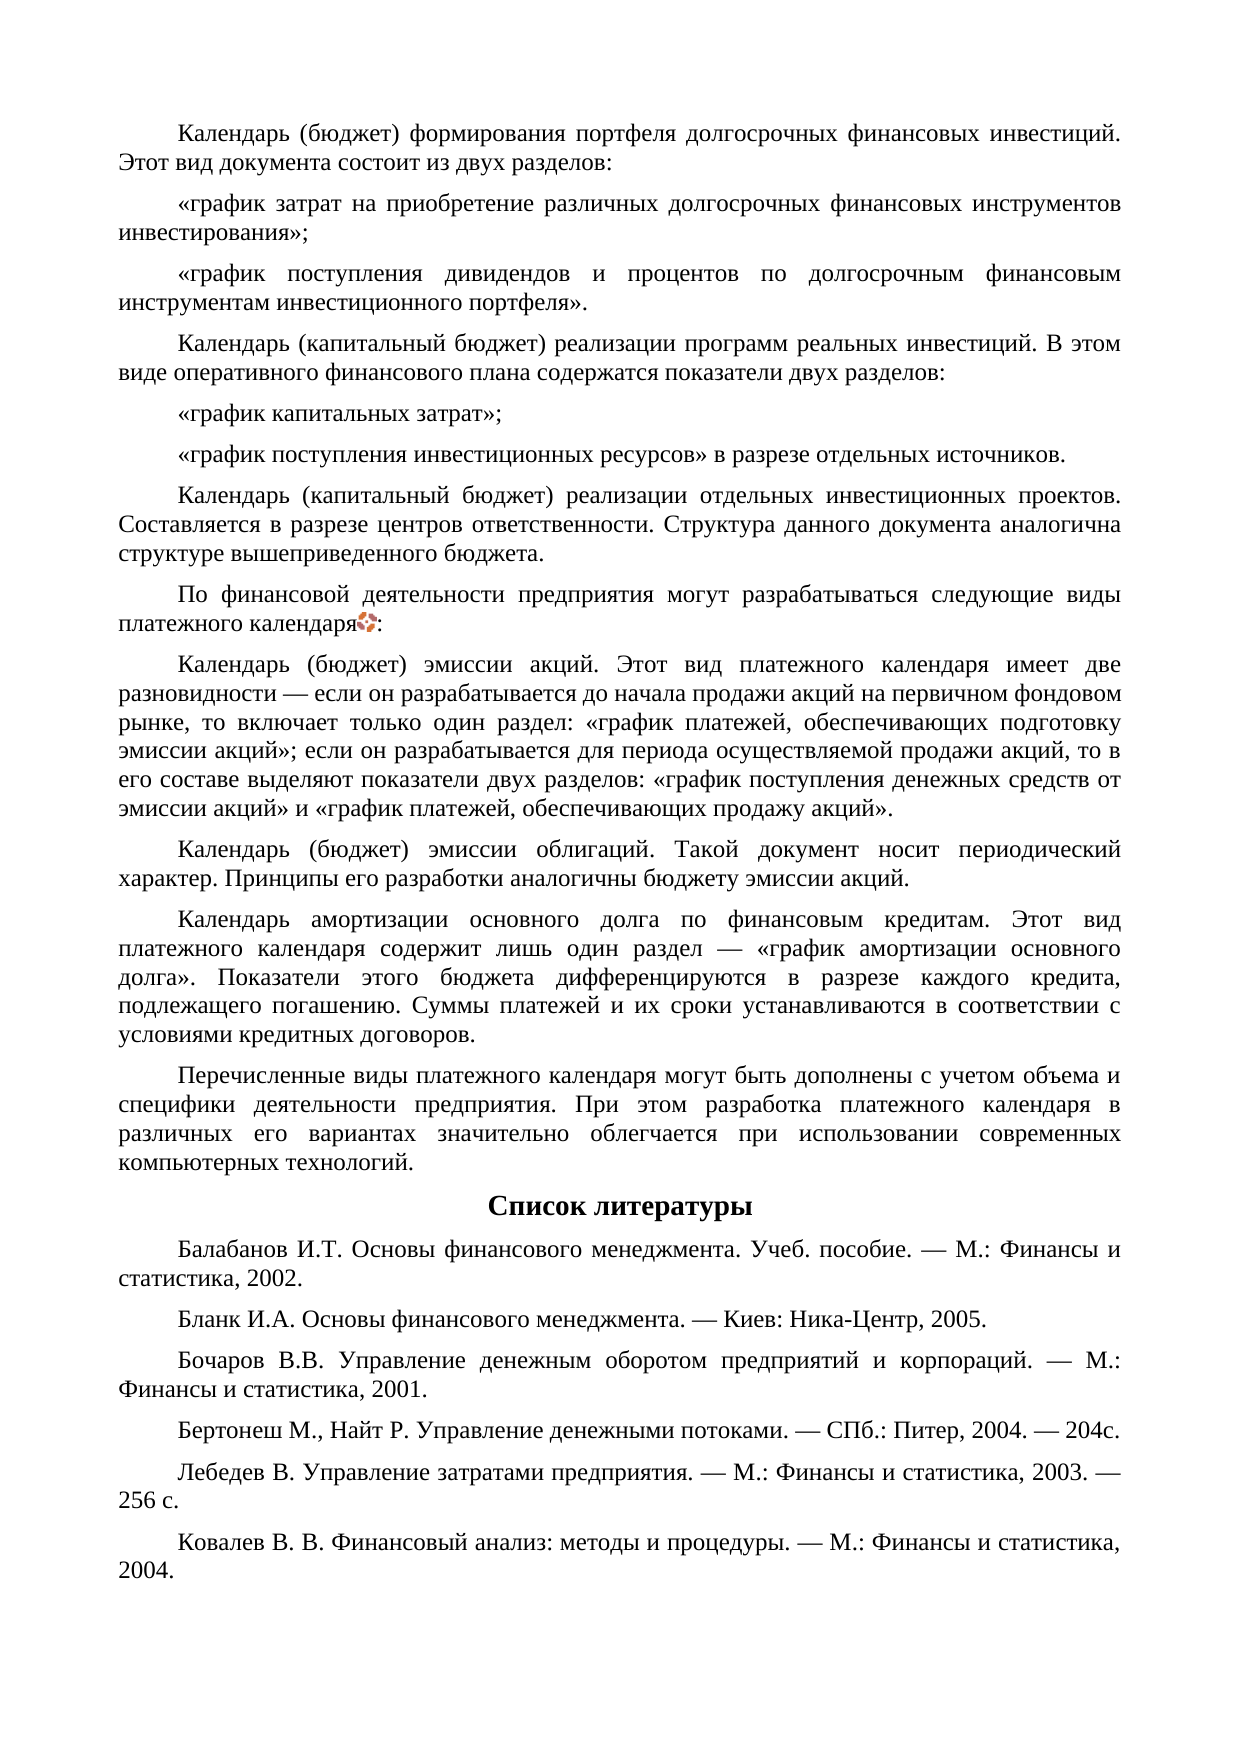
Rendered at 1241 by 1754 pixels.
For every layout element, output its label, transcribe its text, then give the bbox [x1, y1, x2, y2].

text Лебедев В. Управление затратами предприятия. — М.: Финансы и статистика, 2003. — 256 с. [118, 1457, 1122, 1514]
text Календарь амортизации основного долга по финансовым кредитам. Этот вид платежного календаря содержит лишь один раздел — «график амортизации основного долга». Показатели этого бюджета дифференцируются в разрезе каждого кредита, подлежащего погашению. Суммы платежей и их сроки устанавливаются в соответствии с условиями кредитных договоров. [118, 904, 1122, 1048]
text Ковалев В. В. Финансовый анализ: методы и процедуры. — М.: Финансы и статистика, 2004. [118, 1527, 1122, 1584]
text По финансовой деятельности предприятия могут разрабатываться следующие виды платежного календаря: [118, 579, 1122, 637]
text Список литературы [118, 1188, 1122, 1222]
text Бертонеш М., Найт Р. Управление денежными потоками. — СПб.: Питер, 2004. — 204с. [118, 1415, 1122, 1444]
text «график капитальных затрат»; [118, 398, 1122, 427]
text Календарь (бюджет) формирования портфеля долгосрочных финансовых инвестиций. Этот вид документа состоит из двух разделов: [118, 118, 1122, 176]
text Календарь (капитальный бюджет) реализации отдельных инвестиционных проектов. Составляется в разрезе центров ответственности. Структура данного документа аналогична структуре вышеприведенного бюджета. [118, 481, 1122, 567]
text Календарь (капитальный бюджет) реализации программ реальных инвестиций. В этом виде оперативного финансового плана содержатся показатели двух разделов: [118, 328, 1122, 386]
text Бочаров В.В. Управление денежным оборотом предприятий и корпораций. — М.: Финансы и статистика, 2001. [118, 1345, 1122, 1403]
text «график поступления дивидендов и процентов по долгосрочным финансовым инструментам инвестиционного портфеля». [118, 258, 1122, 316]
text «график затрат на приобретение различных долгосрочных финансовых инструментов инвестирования»; [118, 188, 1122, 246]
text Бланк И.А. Основы финансового менеджмента. — Киев: Ника-Центр, 2005. [118, 1304, 1122, 1333]
text Перечисленные виды платежного календаря могут быть дополнены с учетом объема и специфики деятельности предприятия. При этом разработка платежного календаря в различных его вариантах значительно облегчается при использовании современных компьютерных технологий. [118, 1061, 1122, 1176]
picture [357, 612, 377, 632]
text Календарь (бюджет) эмиссии акций. Этот вид платежного календаря имеет две разновидности — если он разрабатывается до начала продажи акций на первичном фондовом рынке, то включает только один раздел: «график платежей, обеспечивающих подготовку эмиссии акций»; если он разрабатывается для периода осуществляемой продажи акций, то в его составе выделяют показатели двух разделов: «график поступления денежных средств от эмиссии акций» и «график платежей, обеспечивающих продажу акций». [118, 649, 1122, 822]
text «график поступления инвестиционных ресурсов» в разрезе отдельных источников. [118, 439, 1122, 468]
text Балабанов И.Т. Основы финансового менеджмента. Учеб. пособие. — М.: Финансы и статистика, 2002. [118, 1234, 1122, 1292]
text Календарь (бюджет) эмиссии облигаций. Такой документ носит периодический характер. Принципы его разработки аналогичны бюджету эмиссии акций. [118, 834, 1122, 892]
